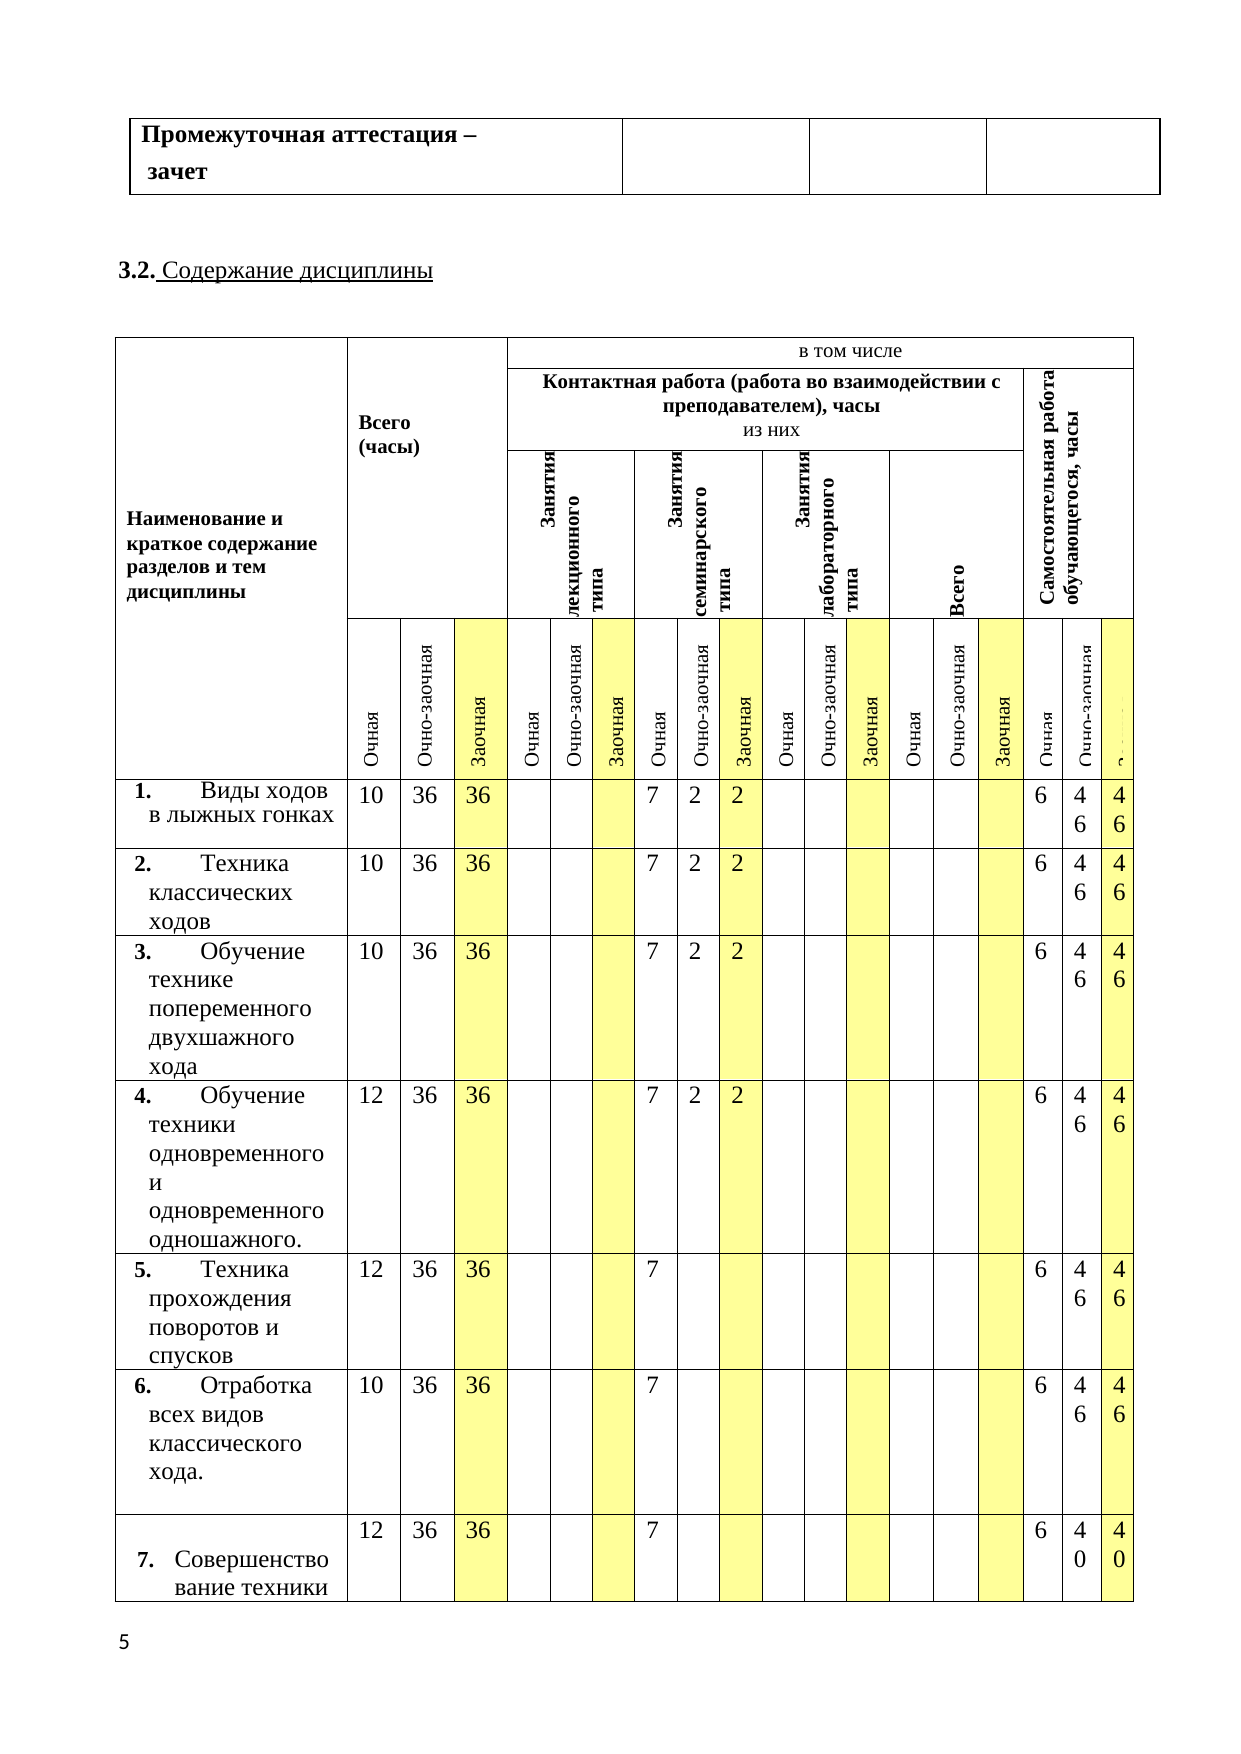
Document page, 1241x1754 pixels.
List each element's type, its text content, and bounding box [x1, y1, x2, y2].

table_cell [979, 849, 1023, 935]
table_header в том числе [508, 338, 1133, 368]
table_cell [720, 1515, 762, 1601]
table_cell Заочная [720, 619, 762, 779]
table_cell Занятия лабораторного типа [763, 451, 889, 618]
table_cell [934, 1254, 978, 1369]
table_cell [847, 1254, 889, 1369]
table_cell 46 [1063, 1254, 1101, 1369]
table_cell 2 [678, 936, 719, 1079]
table_cell [805, 1370, 846, 1514]
table_cell [987, 119, 1159, 194]
table_cell [979, 1515, 1023, 1601]
table_cell 7 [635, 1370, 677, 1514]
table_cell [593, 780, 634, 847]
table_cell [593, 1370, 634, 1514]
table_cell [805, 936, 846, 1079]
table_cell [508, 1515, 550, 1601]
table_cell Занятия лекционного типа [508, 451, 634, 618]
table_cell Очная [890, 619, 933, 779]
table_cell [847, 780, 889, 847]
table_cell 2 [720, 780, 762, 847]
table_cell [508, 1254, 550, 1369]
table_cell Заочная [593, 619, 634, 779]
table_cell 36 [401, 1081, 454, 1253]
table_cell 46 [1102, 1370, 1133, 1514]
table_cell 2 [720, 849, 762, 935]
table_cell Очно-заочная [678, 619, 719, 779]
table_cell [551, 1370, 592, 1514]
table_cell [678, 1254, 719, 1369]
table_cell [805, 780, 846, 847]
table_cell Всего [890, 451, 1023, 618]
table_cell 36 [401, 1254, 454, 1369]
table_cell Очная [348, 619, 400, 779]
table_cell [847, 849, 889, 935]
table_cell [890, 1515, 933, 1601]
table_cell 6 [1024, 1370, 1062, 1514]
table_cell Очно-заочная [401, 619, 454, 779]
table_cell 6 [1024, 849, 1062, 935]
table_cell 10 [348, 936, 400, 1079]
table_cell [678, 1515, 719, 1601]
table_cell [890, 1081, 933, 1253]
table_cell Очно-заочная [551, 619, 592, 779]
table_cell 10 [348, 780, 400, 847]
table_cell 46 [1063, 1081, 1101, 1253]
table_cell 36 [455, 849, 507, 935]
table_cell [979, 1254, 1023, 1369]
table_cell [805, 1254, 846, 1369]
table_cell [593, 1515, 634, 1601]
table_cell [847, 936, 889, 1079]
table_cell [890, 849, 933, 935]
table_cell 36 [455, 780, 507, 847]
table_cell 36 [401, 936, 454, 1079]
table_cell Очная [1024, 619, 1062, 779]
table_cell [551, 1254, 592, 1369]
table_cell Отработка всех видов классического хода. [116, 1370, 347, 1514]
table_cell 2 [678, 780, 719, 847]
table_cell 40 [1063, 1515, 1101, 1601]
table_cell [763, 1515, 804, 1601]
table_cell [979, 1370, 1023, 1514]
table_cell 12 [348, 1254, 400, 1369]
table_cell [508, 1081, 550, 1253]
table_cell 2 [678, 849, 719, 935]
table_cell Техника прохождения поворотов и спусков [116, 1254, 347, 1369]
table_cell Самостоятельная работа обучающегося, часы [1024, 369, 1133, 618]
table_cell [979, 1081, 1023, 1253]
table_cell 40 [1102, 1515, 1133, 1601]
table_cell 46 [1102, 936, 1133, 1079]
table_cell 36 [401, 849, 454, 935]
table_header Наименование и краткое содержание разделов и тем дисциплины [116, 338, 347, 779]
table_cell 7 [635, 1515, 677, 1601]
table_cell [934, 1370, 978, 1514]
table_cell Обучение техники одновременного и одновременного одношажного. [116, 1081, 347, 1253]
table_cell [720, 1370, 762, 1514]
table_cell 36 [401, 780, 454, 847]
table_cell [763, 1370, 804, 1514]
table_cell [890, 780, 933, 847]
table_cell [934, 780, 978, 847]
table_cell [508, 780, 550, 847]
table_cell [847, 1081, 889, 1253]
table_cell Обучение технике попеременного двухшажного хода [116, 936, 347, 1079]
table_cell [763, 1081, 804, 1253]
table_cell 12 [348, 1081, 400, 1253]
table_cell [593, 936, 634, 1079]
table_cell 7 [635, 1081, 677, 1253]
table_cell [593, 849, 634, 935]
table_cell 46 [1063, 1370, 1101, 1514]
table_cell 46 [1063, 936, 1101, 1079]
table_cell 7 [635, 849, 677, 935]
table_cell [763, 849, 804, 935]
table_cell 6 [1024, 936, 1062, 1079]
table_cell [890, 1254, 933, 1369]
table_cell Заочная [979, 619, 1023, 779]
table_cell [551, 1081, 592, 1253]
table_cell 46 [1063, 849, 1101, 935]
table_cell [763, 936, 804, 1079]
table_cell 46 [1063, 780, 1101, 847]
table_cell Контактная работа (работа во взаимодействии с преподавателем), часы из них [508, 369, 1023, 450]
table_cell Очная [635, 619, 677, 779]
table_cell 10 [348, 849, 400, 935]
table_cell [934, 1081, 978, 1253]
table_cell 6 [1024, 780, 1062, 847]
table_cell [763, 1254, 804, 1369]
table_cell [805, 849, 846, 935]
table_cell 36 [455, 1515, 507, 1601]
table_cell [805, 1515, 846, 1601]
table_cell [934, 1515, 978, 1601]
table_cell 46 [1102, 780, 1133, 847]
table_cell 7 [635, 936, 677, 1079]
table_cell 7 [635, 780, 677, 847]
table_cell [720, 1254, 762, 1369]
table_cell [678, 1370, 719, 1514]
table_cell Техника классических ходов [116, 849, 347, 935]
table_cell 10 [348, 1370, 400, 1514]
table_cell [979, 780, 1023, 847]
table_cell Занятия семинарского типа [635, 451, 762, 618]
table_cell 7 [635, 1254, 677, 1369]
table_cell Виды ходов в лыжных гонках [116, 780, 347, 847]
table_cell Заочная [847, 619, 889, 779]
table_cell [551, 849, 592, 935]
table_cell 6 [1024, 1081, 1062, 1253]
table_cell Совершенствование техники попеременного двухшажного хода [116, 1515, 347, 1601]
table_cell 2 [678, 1081, 719, 1253]
table_cell Очная [508, 619, 550, 779]
table_cell [763, 780, 804, 847]
table_cell [890, 936, 933, 1079]
table_cell [623, 119, 809, 194]
table_cell [551, 936, 592, 1079]
table_cell [847, 1370, 889, 1514]
table_cell 36 [455, 1081, 507, 1253]
table_cell 46 [1102, 849, 1133, 935]
table_header Всего (часы) [348, 338, 507, 618]
table_cell [508, 936, 550, 1079]
table_cell [890, 1370, 933, 1514]
table_cell [508, 1370, 550, 1514]
table_cell 36 [455, 1254, 507, 1369]
table_cell [593, 1254, 634, 1369]
table_cell 36 [455, 1370, 507, 1514]
table_cell [810, 119, 986, 194]
table_cell Очная [763, 619, 804, 779]
table_cell 46 [1102, 1081, 1133, 1253]
table_cell 6 [1024, 1515, 1062, 1601]
table_cell [934, 936, 978, 1079]
table_cell Промежуточная аттестация – зачет [131, 119, 622, 194]
table_cell [551, 780, 592, 847]
table_cell 2 [720, 936, 762, 1079]
table_cell [847, 1515, 889, 1601]
table_cell Заочная [1102, 619, 1133, 779]
table_cell 36 [455, 936, 507, 1079]
table_cell [979, 936, 1023, 1079]
table_cell [508, 849, 550, 935]
text 3.2. Содержание дисциплины [118, 255, 1137, 284]
table_cell [805, 1081, 846, 1253]
table_cell 36 [401, 1515, 454, 1601]
table_cell [934, 849, 978, 935]
table_cell 36 [401, 1370, 454, 1514]
table_cell 12 [348, 1515, 400, 1601]
table_cell 46 [1102, 1254, 1133, 1369]
table_cell Очно-заочная [805, 619, 846, 779]
table_cell 6 [1024, 1254, 1062, 1369]
table_cell Очно-заочная [934, 619, 978, 779]
table_cell Очно-заочная [1063, 619, 1101, 779]
table_cell Заочная [455, 619, 507, 779]
table_cell [551, 1515, 592, 1601]
table_cell [593, 1081, 634, 1253]
